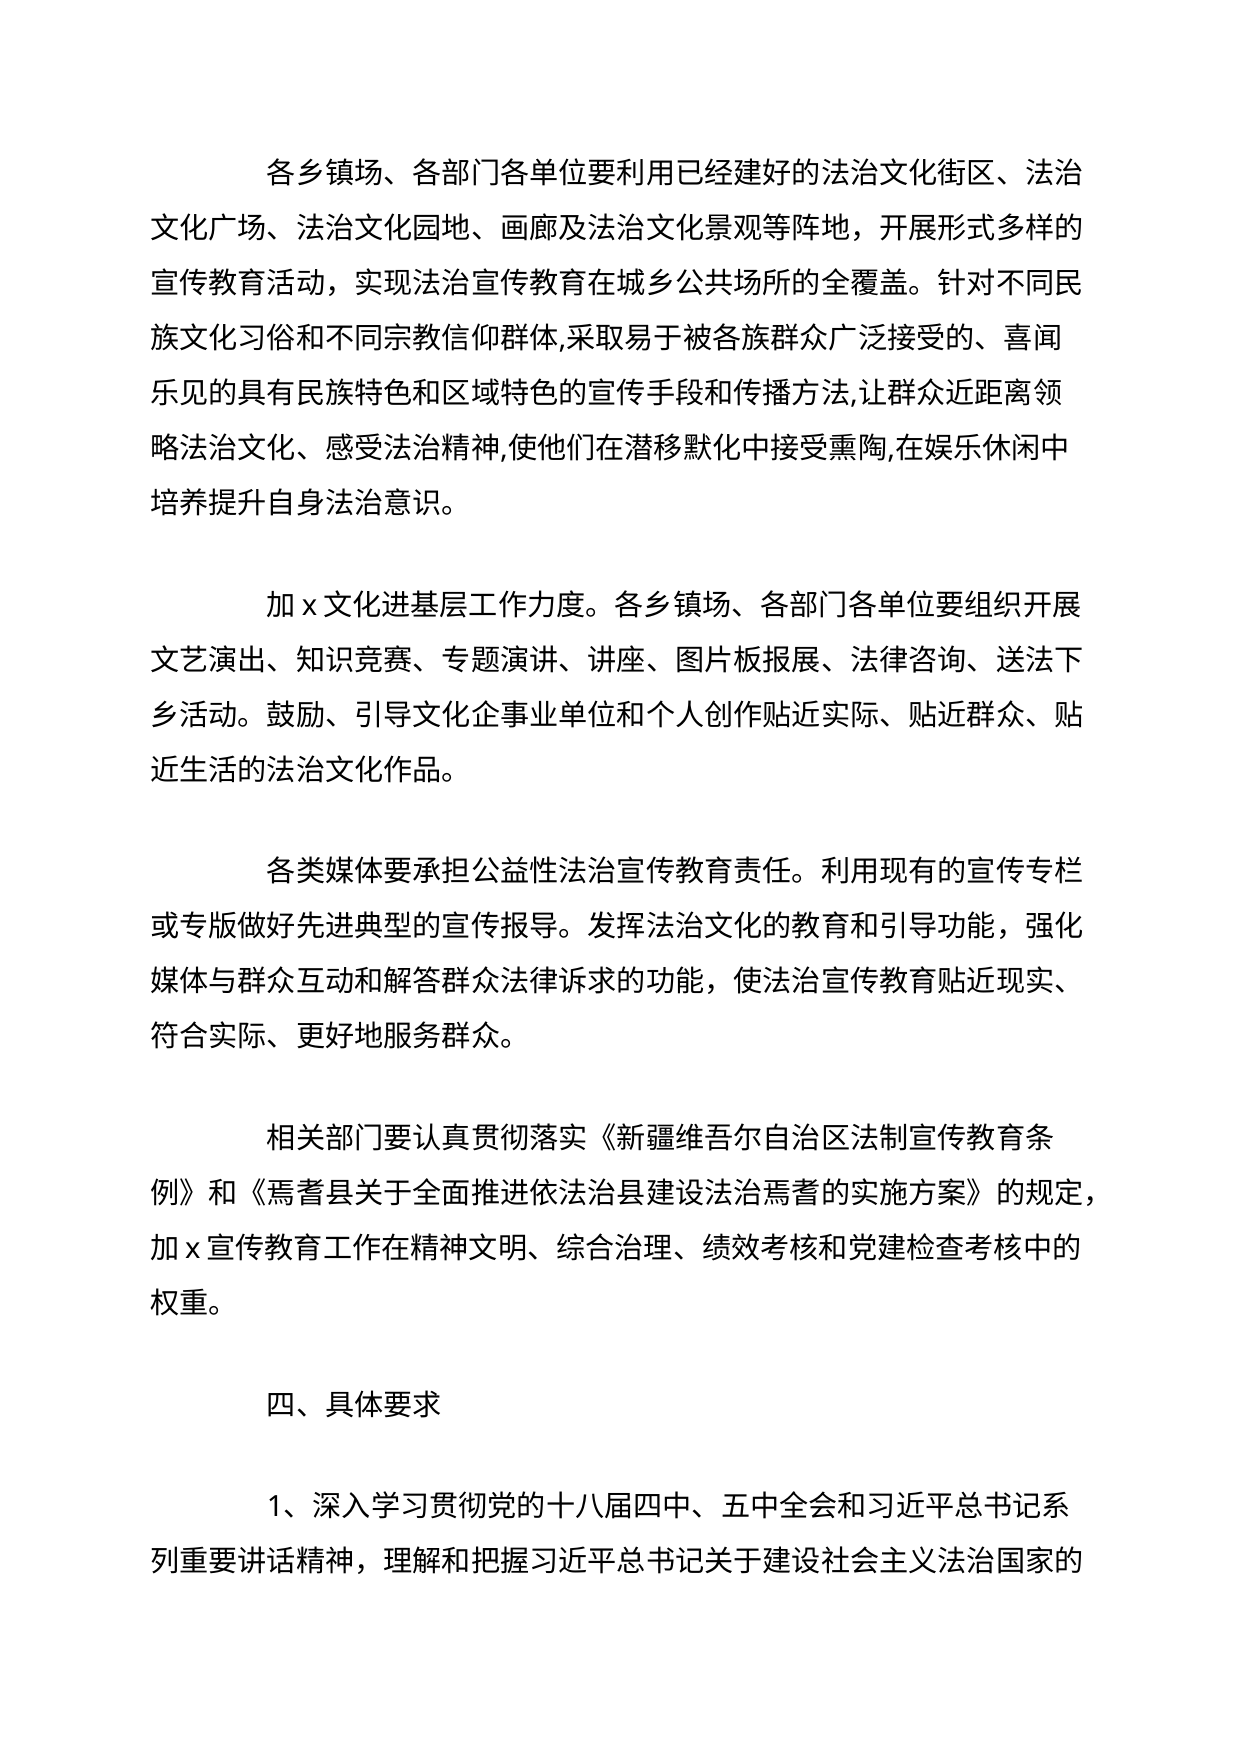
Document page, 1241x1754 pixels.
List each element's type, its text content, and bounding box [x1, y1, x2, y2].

text 相关部门要认真贯彻落实《新疆维吾尔自治区法制宣传教育条例》和《焉耆县关于全面推进依法治县建设法治焉耆的实施方案》的规定，加x宣传教育工作在精神文明、综合治理、绩效考核和党建检查考核中的权重。 [150, 1114, 1090, 1322]
text 加x文化进基层工作力度。各乡镇场、各部门各单位要组织开展文艺演出、知识竞赛、专题演讲、讲座、图片板报展、法律咨询、送法下乡活动。鼓励、引导文化企事业单位和个人创作贴近实际、贴近群众、贴近生活的法治文化作品。 [150, 581, 1090, 788]
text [150, 1483, 1090, 1580]
text 四、具体要求 [150, 1381, 1090, 1423]
text 各乡镇场、各部门各单位要利用已经建好的法治文化街区、法治文化广场、法治文化园地、画廊及法治文化景观等阵地，开展形式多样的宣传教育活动，实现法治宣传教育在城乡公共场所的全覆盖。针对不同民族文化习俗和不同宗教信仰群体,采取易于被各族群众广泛接受的、喜闻乐见的具有民族特色和区域特色的宣传手段和传播方法,让群众近距离领略法治文化、感受法治精神,使他们在潜移默化中接受熏陶,在娱乐休闲中培养提升自身法治意识。 [150, 150, 1090, 522]
text 各类媒体要承担公益性法治宣传教育责任。利用现有的宣传专栏或专版做好先进典型的宣传报导。发挥法治文化的教育和引导功能，强化媒体与群众互动和解答群众法律诉求的功能，使法治宣传教育贴近现实、符合实际、更好地服务群众。 [150, 848, 1090, 1055]
